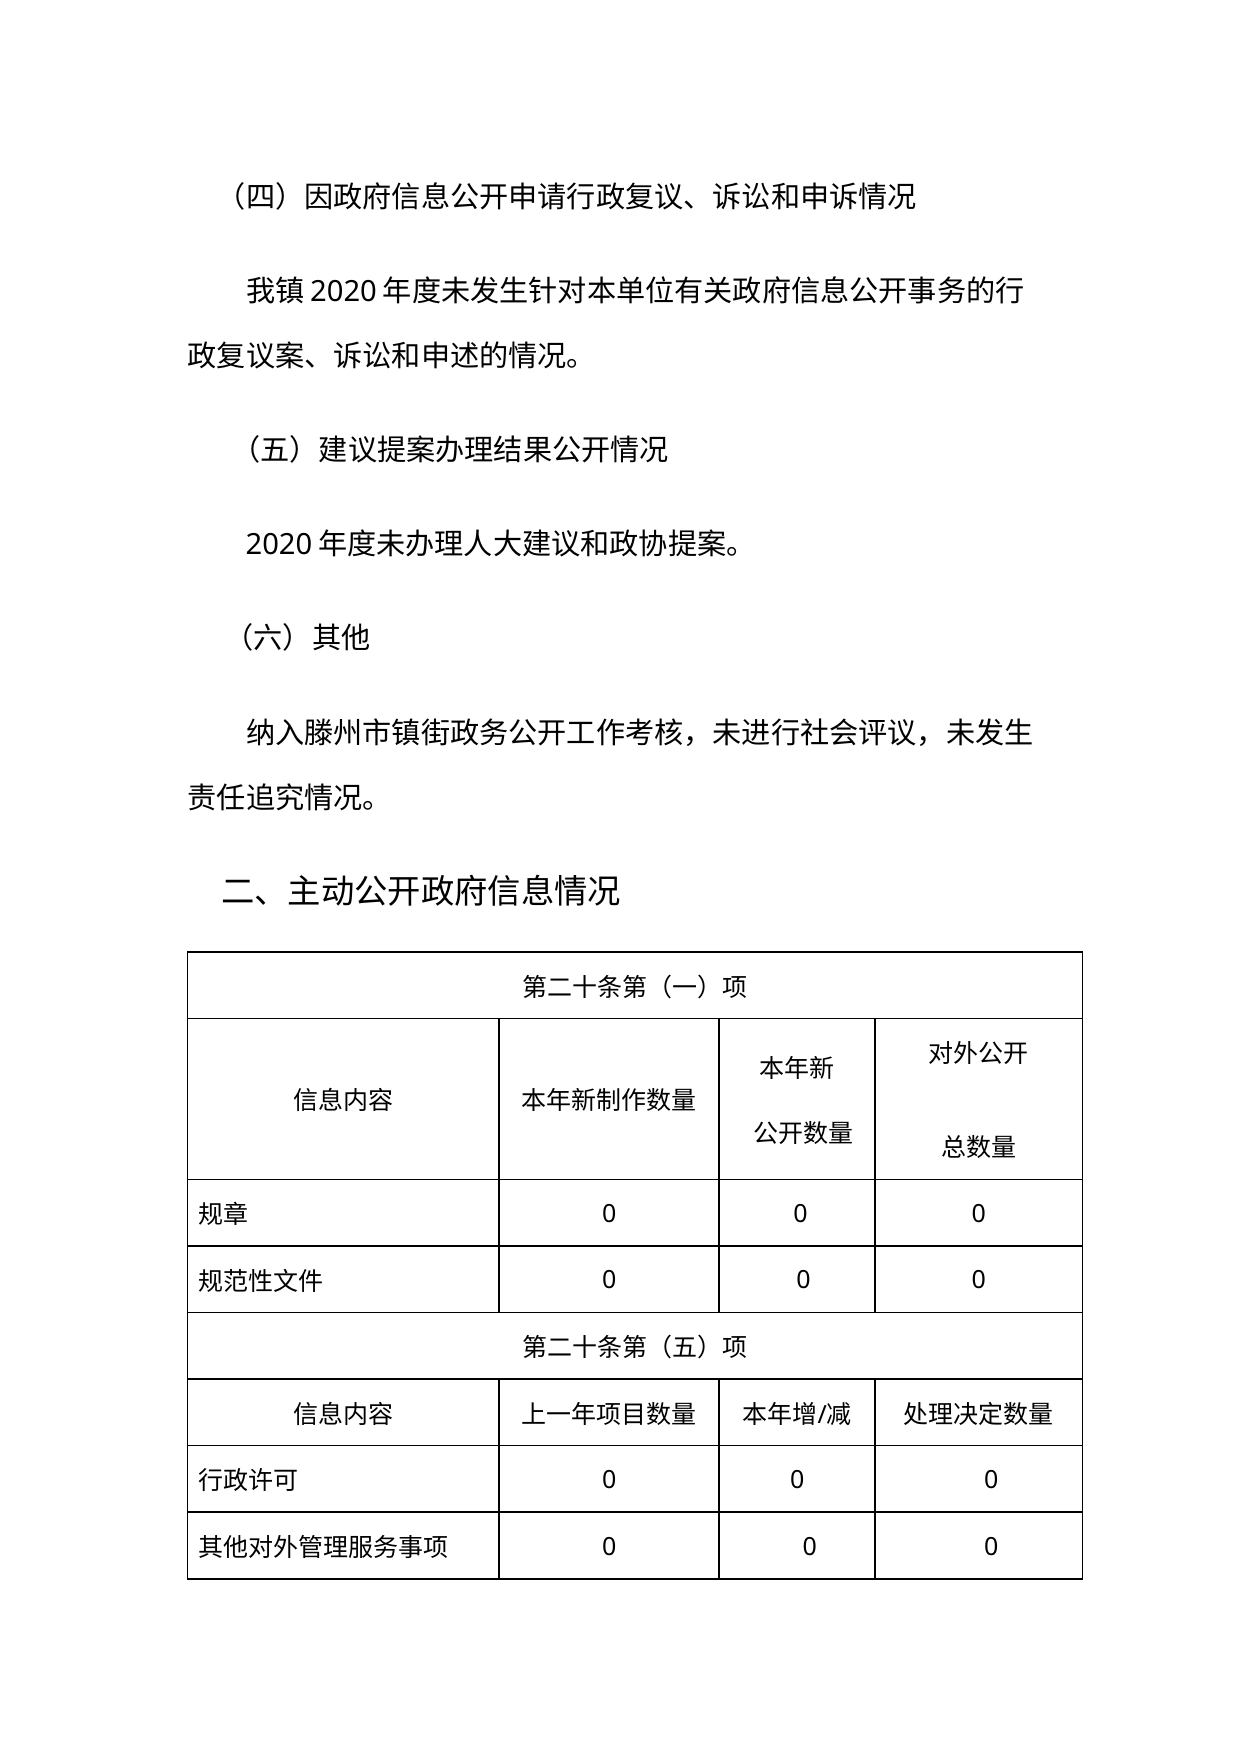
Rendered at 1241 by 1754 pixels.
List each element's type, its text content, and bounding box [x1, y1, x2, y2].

table_cell 本年新制作数量 [500, 1019, 718, 1178]
text 2020年度未办理人大建议和政协提案。 [187, 509, 1053, 574]
table_cell 上一年项目数量 [500, 1380, 718, 1445]
text 二、主动公开政府信息情况 [187, 857, 1053, 922]
table_cell 0 [720, 1446, 874, 1511]
table_cell 信息内容 [188, 1380, 498, 1445]
table_cell 0 [720, 1180, 874, 1245]
text 我镇2020年度未发生针对本单位有关政府信息公开事务的行政复议案、诉讼和申述的情况。 [187, 256, 1053, 386]
table_cell 第二十条第（五）项 [188, 1313, 1082, 1378]
table_cell 0 [876, 1446, 1082, 1511]
table_cell 0 [500, 1180, 718, 1245]
table_cell 处理决定数量 [876, 1380, 1082, 1445]
text 纳入滕州市镇街政务公开工作考核，未进行社会评议，未发生责任追究情况。 [187, 698, 1053, 828]
table_cell 0 [500, 1247, 718, 1312]
table_cell 0 [876, 1247, 1082, 1312]
table_cell 0 [500, 1513, 718, 1578]
table_header 第二十条第（一）项 [188, 953, 1082, 1018]
table_cell 对外公开 总数量 [876, 1019, 1082, 1178]
table_cell 0 [720, 1247, 874, 1312]
table_cell 0 [876, 1513, 1082, 1578]
table_cell 本年新 公开数量 [720, 1019, 874, 1178]
table_cell 规范性文件 [188, 1247, 498, 1312]
table_cell 信息内容 [188, 1019, 498, 1178]
table_cell 0 [876, 1180, 1082, 1245]
table_cell 0 [720, 1513, 874, 1578]
table_cell 0 [500, 1446, 718, 1511]
text （四）因政府信息公开申请行政复议、诉讼和申诉情况 [187, 162, 1053, 227]
table_cell 行政许可 [188, 1446, 498, 1511]
text （五）建议提案办理结果公开情况 [187, 415, 1053, 480]
table_cell 本年增/减 [720, 1380, 874, 1445]
text （六）其他 [187, 604, 1053, 669]
table_cell 规章 [188, 1180, 498, 1245]
table_cell 其他对外管理服务事项 [188, 1513, 498, 1578]
